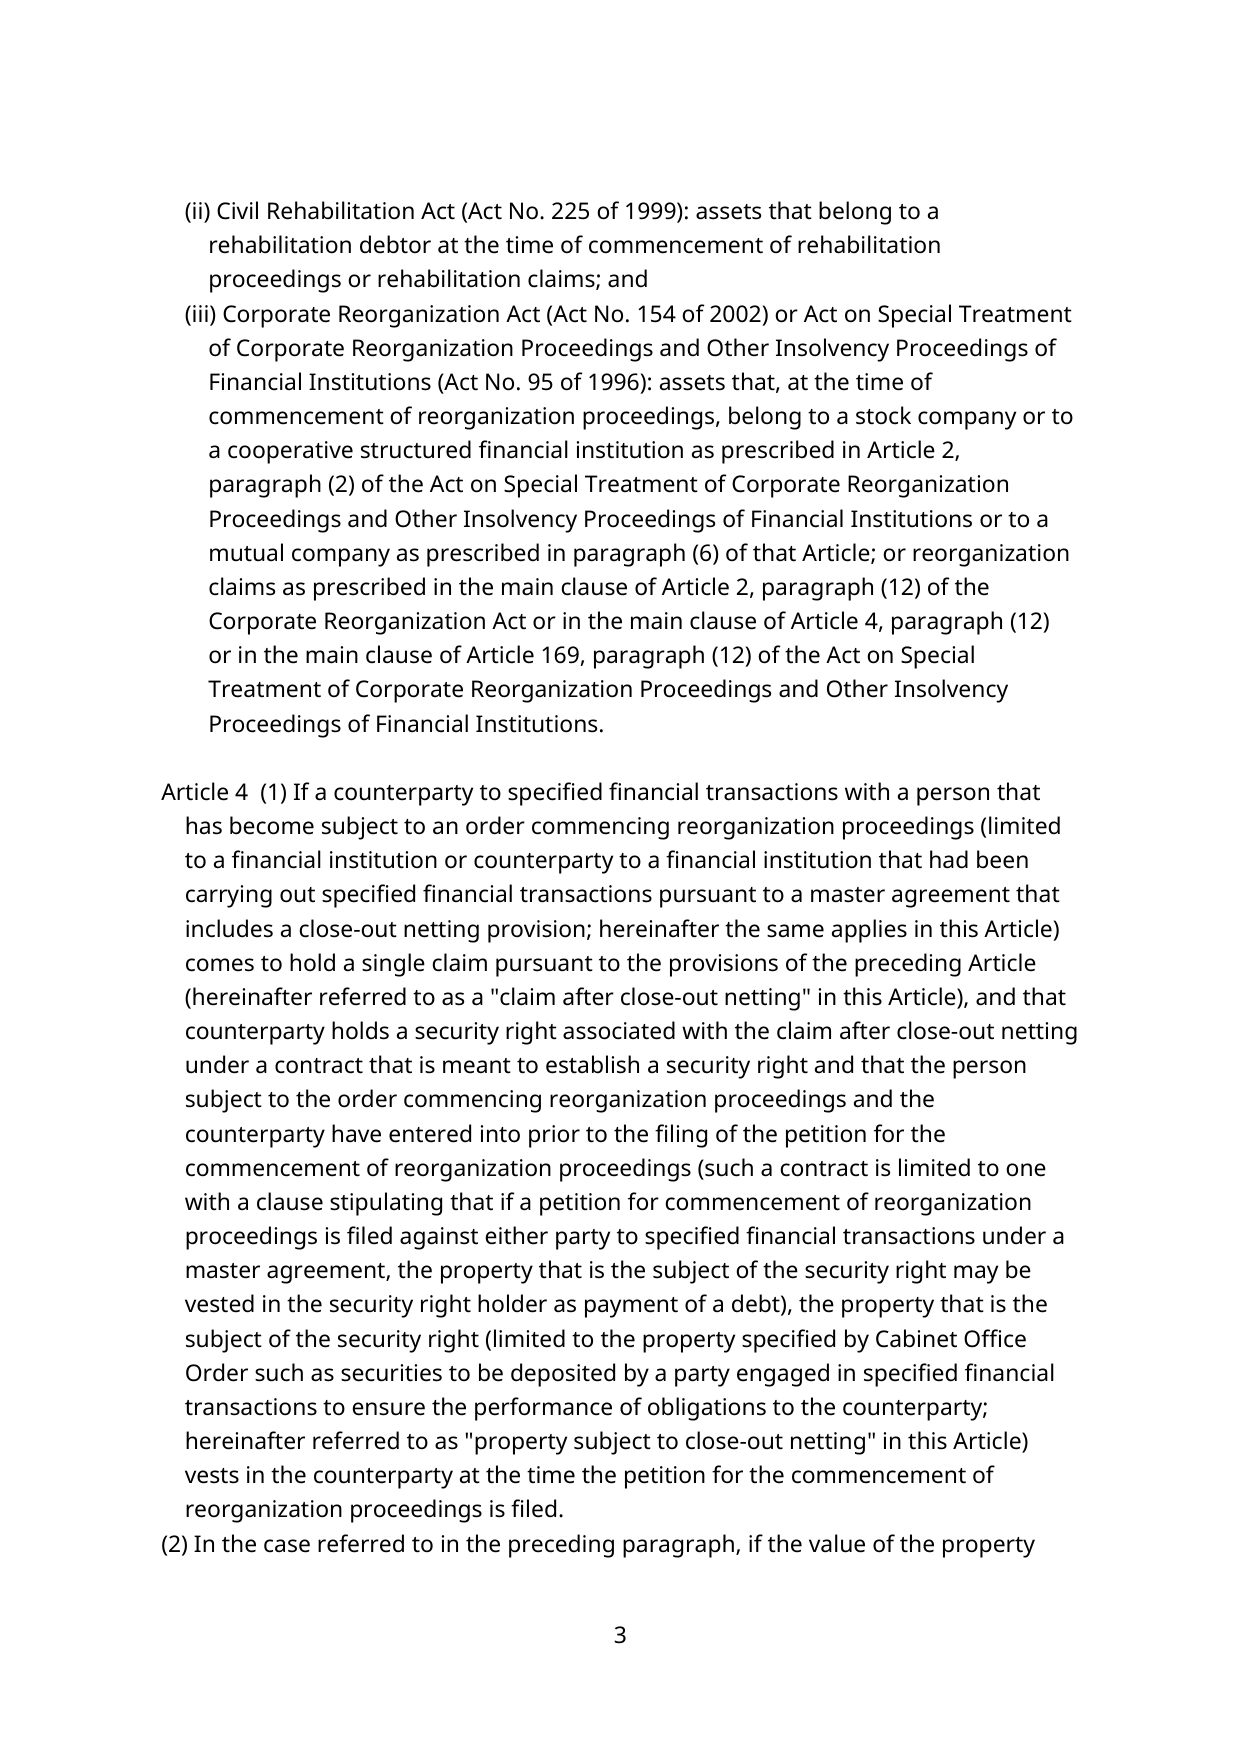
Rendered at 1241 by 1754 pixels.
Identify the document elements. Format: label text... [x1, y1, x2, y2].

text (iii) Corporate Reorganization Act (Act No. 154 of 2002) or Act on Special Treatment of Corporate Reorganization Proceedings and Other Insolvency Proceedings of Financial Institutions (Act No. 95 of 1996): assets that, at the time of commencement of reorganization proceedings, belong to a stock company or to a cooperative structured financial institution as prescribed in Article 2, paragraph (2) of the Act on Special Treatment of Corporate Reorganization Proceedings and Other Insolvency Proceedings of Financial Institutions or to a mutual company as prescribed in paragraph (6) of that Article; or reorganization claims as prescribed in the main clause of Article 2, paragraph (12) of the Corporate Reorganization Act or in the main clause of Article 4, paragraph (12) or in the main clause of Article 169, paragraph (12) of the Act on Special Treatment of Corporate Reorganization Proceedings and Other Insolvency Proceedings of Financial Institutions. [184, 296, 1079, 740]
text Article 4 (1) If a counterparty to specified financial transactions with a person that has become subject to an order commencing reorganization proceedings (limited to a financial institution or counterparty to a financial institution that had been carrying out specified financial transactions pursuant to a master agreement that includes a close-out netting provision; hereinafter the same applies in this Article) comes to hold a single claim pursuant to the provisions of the preceding Article (hereinafter referred to as a "claim after close-out netting" in this Article), and that counterparty holds a security right associated with the claim after close-out netting under a contract that is meant to establish a security right and that the person subject to the order commencing reorganization proceedings and the counterparty have entered into prior to the filing of the petition for the commencement of reorganization proceedings (such a contract is limited to one with a clause stipulating that if a petition for commencement of reorganization proceedings is filed against either party to specified financial transactions under a master agreement, the property that is the subject of the security right may be vested in the security right holder as payment of a debt), the property that is the subject of the security right (limited to the property specified by Cabinet Office Order such as securities to be deposited by a party engaged in specified financial transactions to ensure the performance of obligations to the counterparty; hereinafter referred to as "property subject to close-out netting" in this Article) vests in the counterparty at the time the petition for the commencement of reorganization proceedings is filed. [161, 774, 1079, 1526]
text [161, 1526, 1079, 1560]
text (ii) Civil Rehabilitation Act (Act No. 225 of 1999): assets that belong to a rehabilitation debtor at the time of commencement of rehabilitation proceedings or rehabilitation claims; and [184, 194, 1079, 296]
